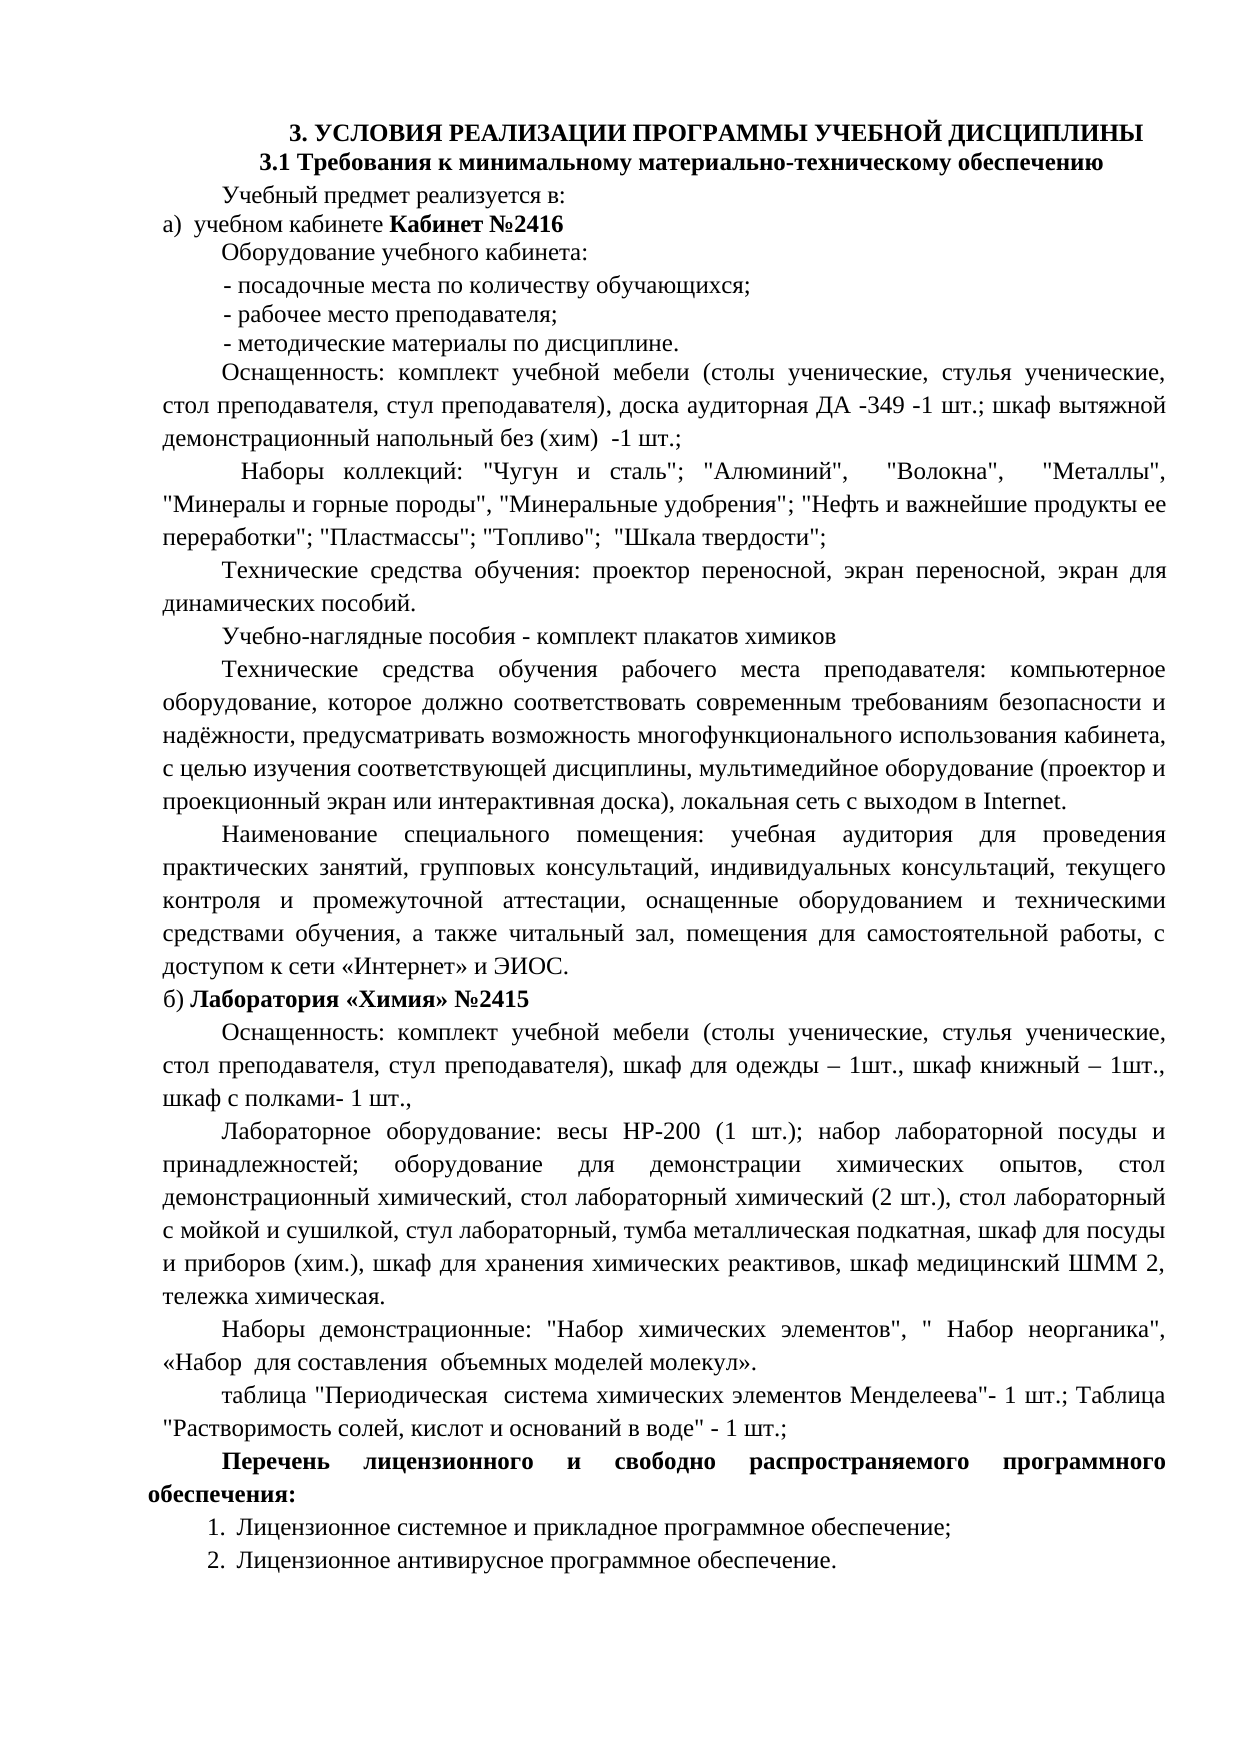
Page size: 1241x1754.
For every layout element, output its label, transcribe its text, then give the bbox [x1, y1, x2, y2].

text Учебный предмет реализуется в: [162, 180, 1152, 209]
text Наборы коллекций: "Чугун и сталь"; "Алюминий", "Волокна", "Металлы", "Минералы и горные породы", "Минеральные удобрения"; "Нефть и важнейшие продукты ее переработки"; "Пластмассы"; "Топливо"; "Шкала твердости"; [162, 456, 1167, 551]
text б) Лаборатория «Химия» №2415 [162, 984, 1167, 1013]
text Наименование специального помещения: учебная аудитория для проведения практических занятий, групповых консультаций, индивидуальных консультаций, текущего контроля и промежуточной аттестации, оснащенные оборудованием и техническими средствами обучения, а также читальный зал, помещения для самостоятельной работы, с доступом к сети «Интернет» и ЭИОС. [162, 819, 1167, 980]
text 3.1 Требования к минимальному материально-техническому обеспечению [148, 147, 1167, 176]
text 1. Лицензионное системное и прикладное программное обеспечение; [148, 1512, 1167, 1541]
text Оснащенность: комплект учебной мебели (столы ученические, стулья ученические, стол преподавателя, стул преподавателя), шкаф для одежды – 1шт., шкаф книжный – 1шт., шкаф с полками- 1 шт., [162, 1017, 1167, 1112]
text 3. УСЛОВИЯ РЕАЛИЗАЦИИ ПРОГРАММЫ УЧЕБНОЙ ДИСЦИПЛИНЫ [192, 118, 1167, 147]
text Перечень лицензионного и свободно распространяемого программного обеспечения: [148, 1446, 1167, 1508]
text Технические средства обучения: проектор переносной, экран переносной, экран для динамических пособий. [162, 555, 1167, 617]
text 2. Лицензионное антивирусное программное обеспечение. [148, 1545, 1167, 1574]
text Технические средства обучения рабочего места преподавателя: компьютерное оборудование, которое должно соответствовать современным требованиям безопасности и надёжности, предусматривать возможность многофункционального использования кабинета, с целью изучения соответствующей дисциплины, мультимедийное оборудование (проектор и проекционный экран или интерактивная доска), локальная сеть с выходом в Internet. [162, 654, 1167, 815]
text - рабочее место преподавателя; [148, 299, 1167, 328]
text а) учебном кабинете Кабинет №2416 [162, 209, 1152, 237]
text - методические материалы по дисциплине. [148, 328, 1167, 357]
text Оборудование учебного кабинета: [148, 237, 1167, 266]
text Оснащенность: комплект учебной мебели (столы ученические, стулья ученические, стол преподавателя, стул преподавателя), доска аудиторная ДА -349 -1 шт.; шкаф вытяжной демонстрационный напольный без (хим) -1 шт.; [162, 357, 1167, 451]
text - посадочные места по количеству обучающихся; [148, 270, 1167, 299]
text таблица "Периодическая система химических элементов Менделеева"- 1 шт.; Таблица "Растворимость солей, кислот и оснований в воде" - 1 шт.; [162, 1380, 1167, 1442]
text Учебно-наглядные пособия - комплект плакатов химиков [162, 621, 1167, 649]
text Наборы демонстрационные: "Набор химических элементов", " Набор неорганика", «Набор для составления объемных моделей молекул». [162, 1314, 1167, 1376]
text Лабораторное оборудование: весы HP-200 (1 шт.); набор лабораторной посуды и принадлежностей; оборудование для демонстрации химических опытов, стол демонстрационный химический, стол лабораторный химический (2 шт.), стол лабораторный с мойкой и сушилкой, стул лабораторный, тумба металлическая подкатная, шкаф для посуды и приборов (хим.), шкаф для хранения химических реактивов, шкаф медицинский ШММ 2, тележка химическая. [162, 1116, 1167, 1310]
